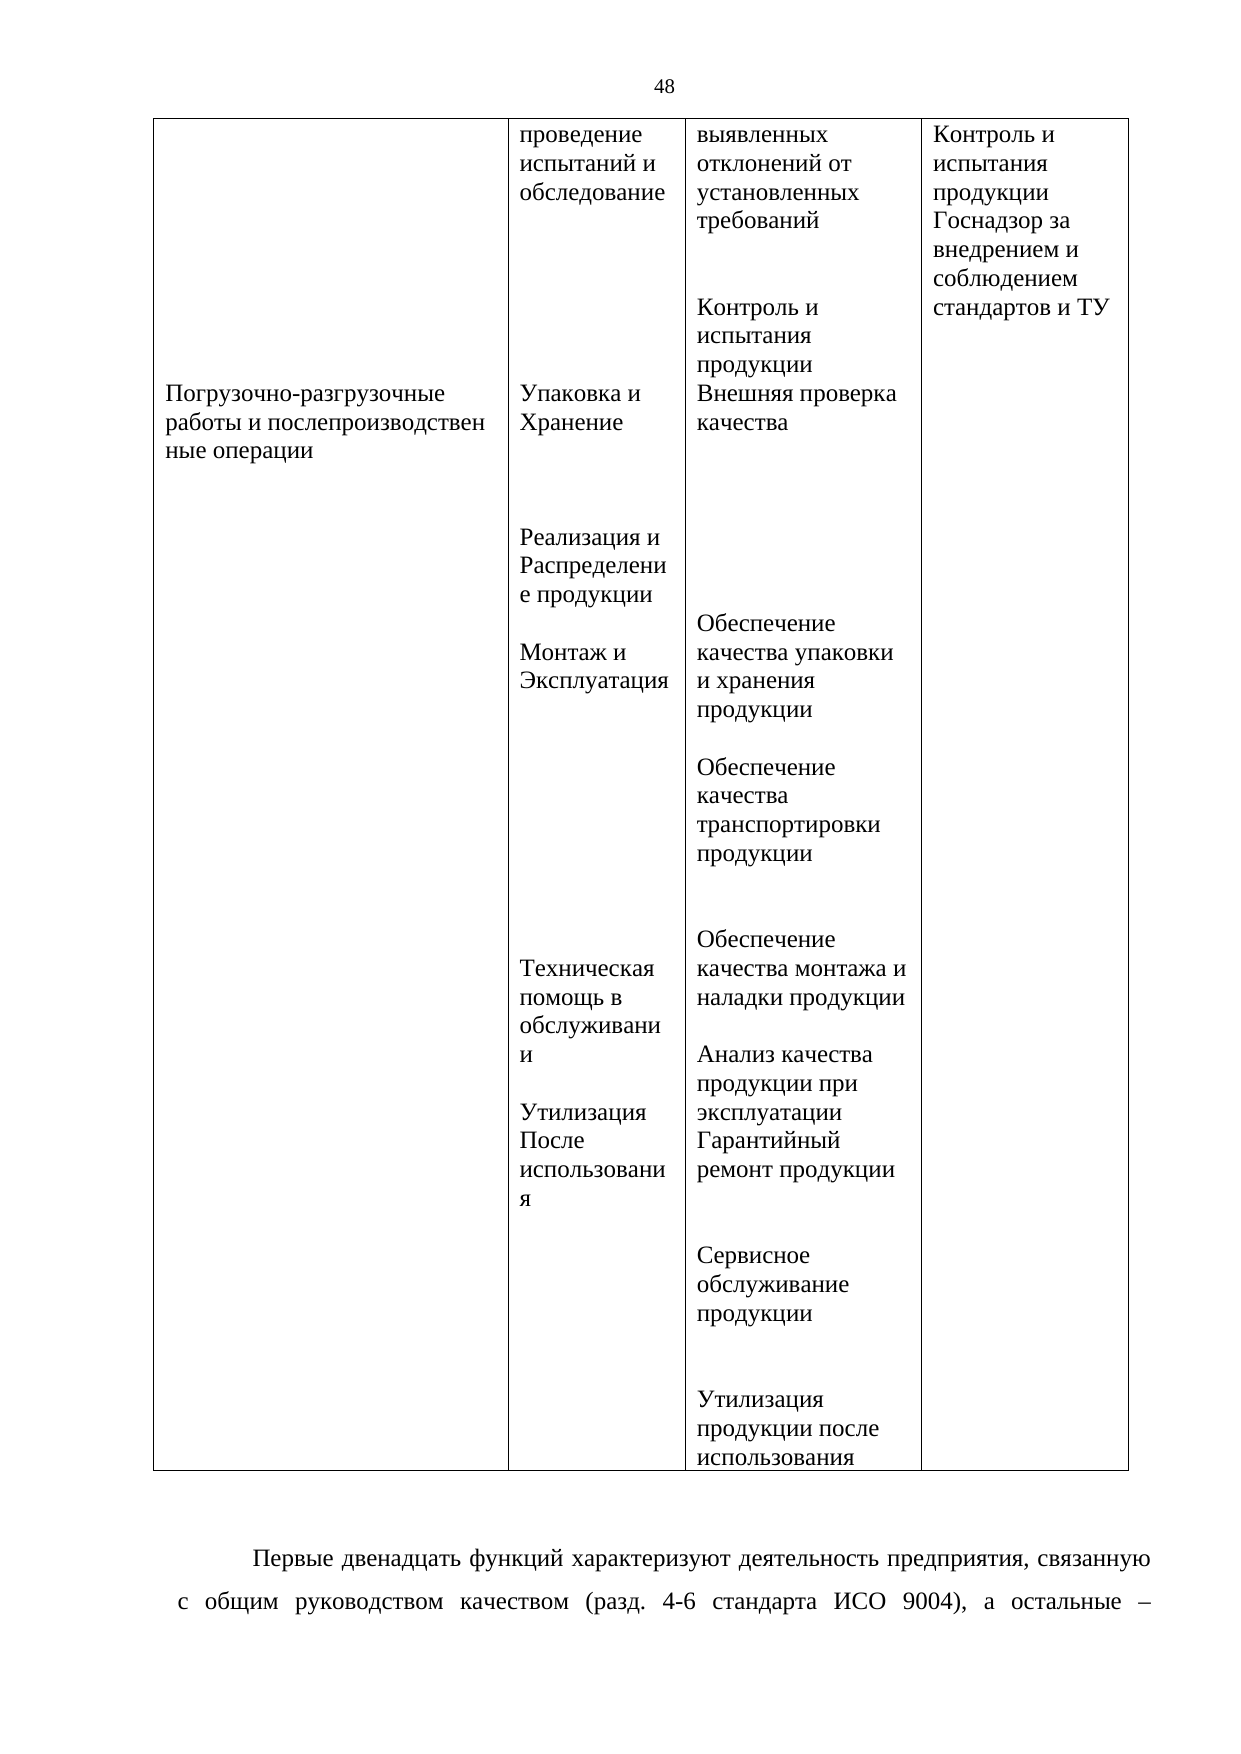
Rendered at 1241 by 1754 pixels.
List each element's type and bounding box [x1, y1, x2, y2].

table_cell [154, 119, 508, 1470]
table_cell [509, 119, 685, 1470]
table_cell [922, 119, 1128, 1470]
text [177, 1543, 1152, 1615]
table_cell [686, 119, 921, 1470]
